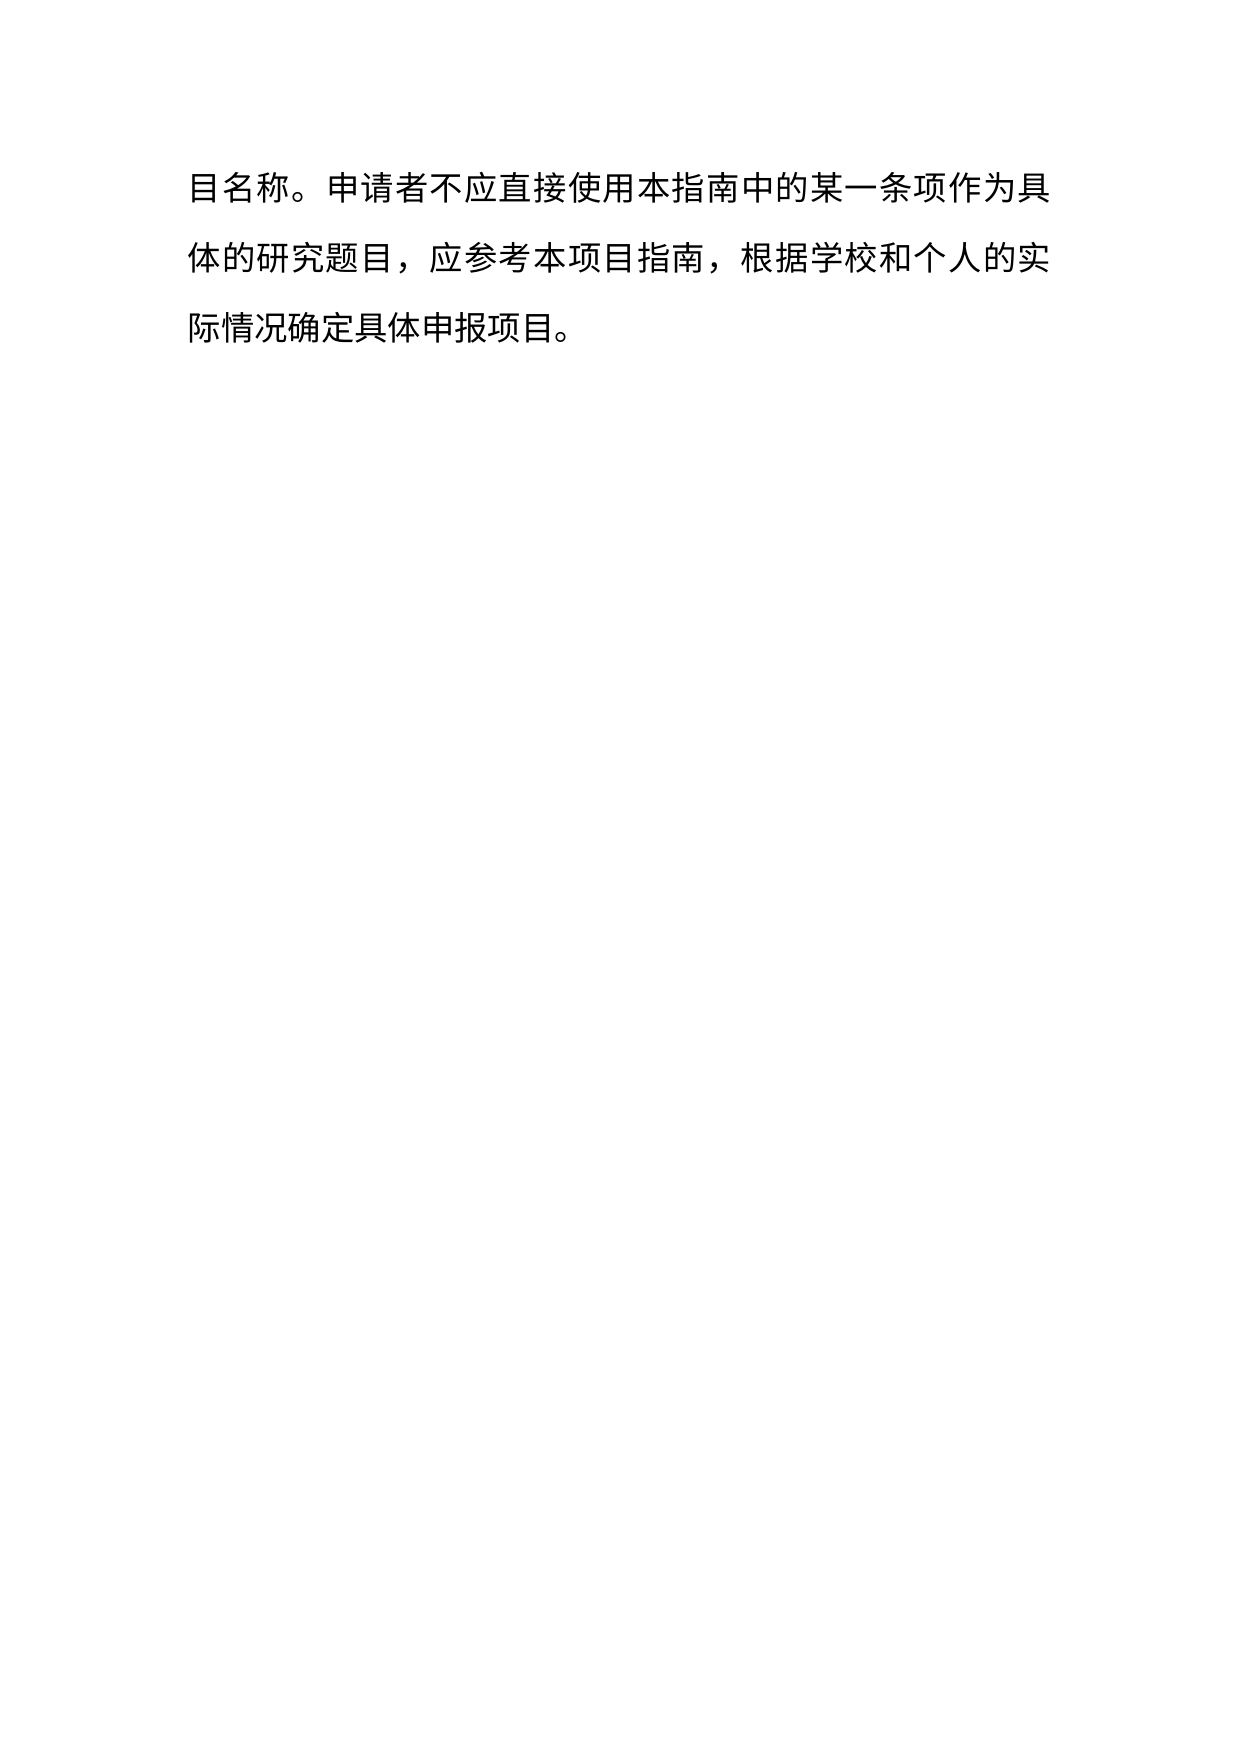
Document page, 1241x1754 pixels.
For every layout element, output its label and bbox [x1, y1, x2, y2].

text [187, 162, 1053, 350]
